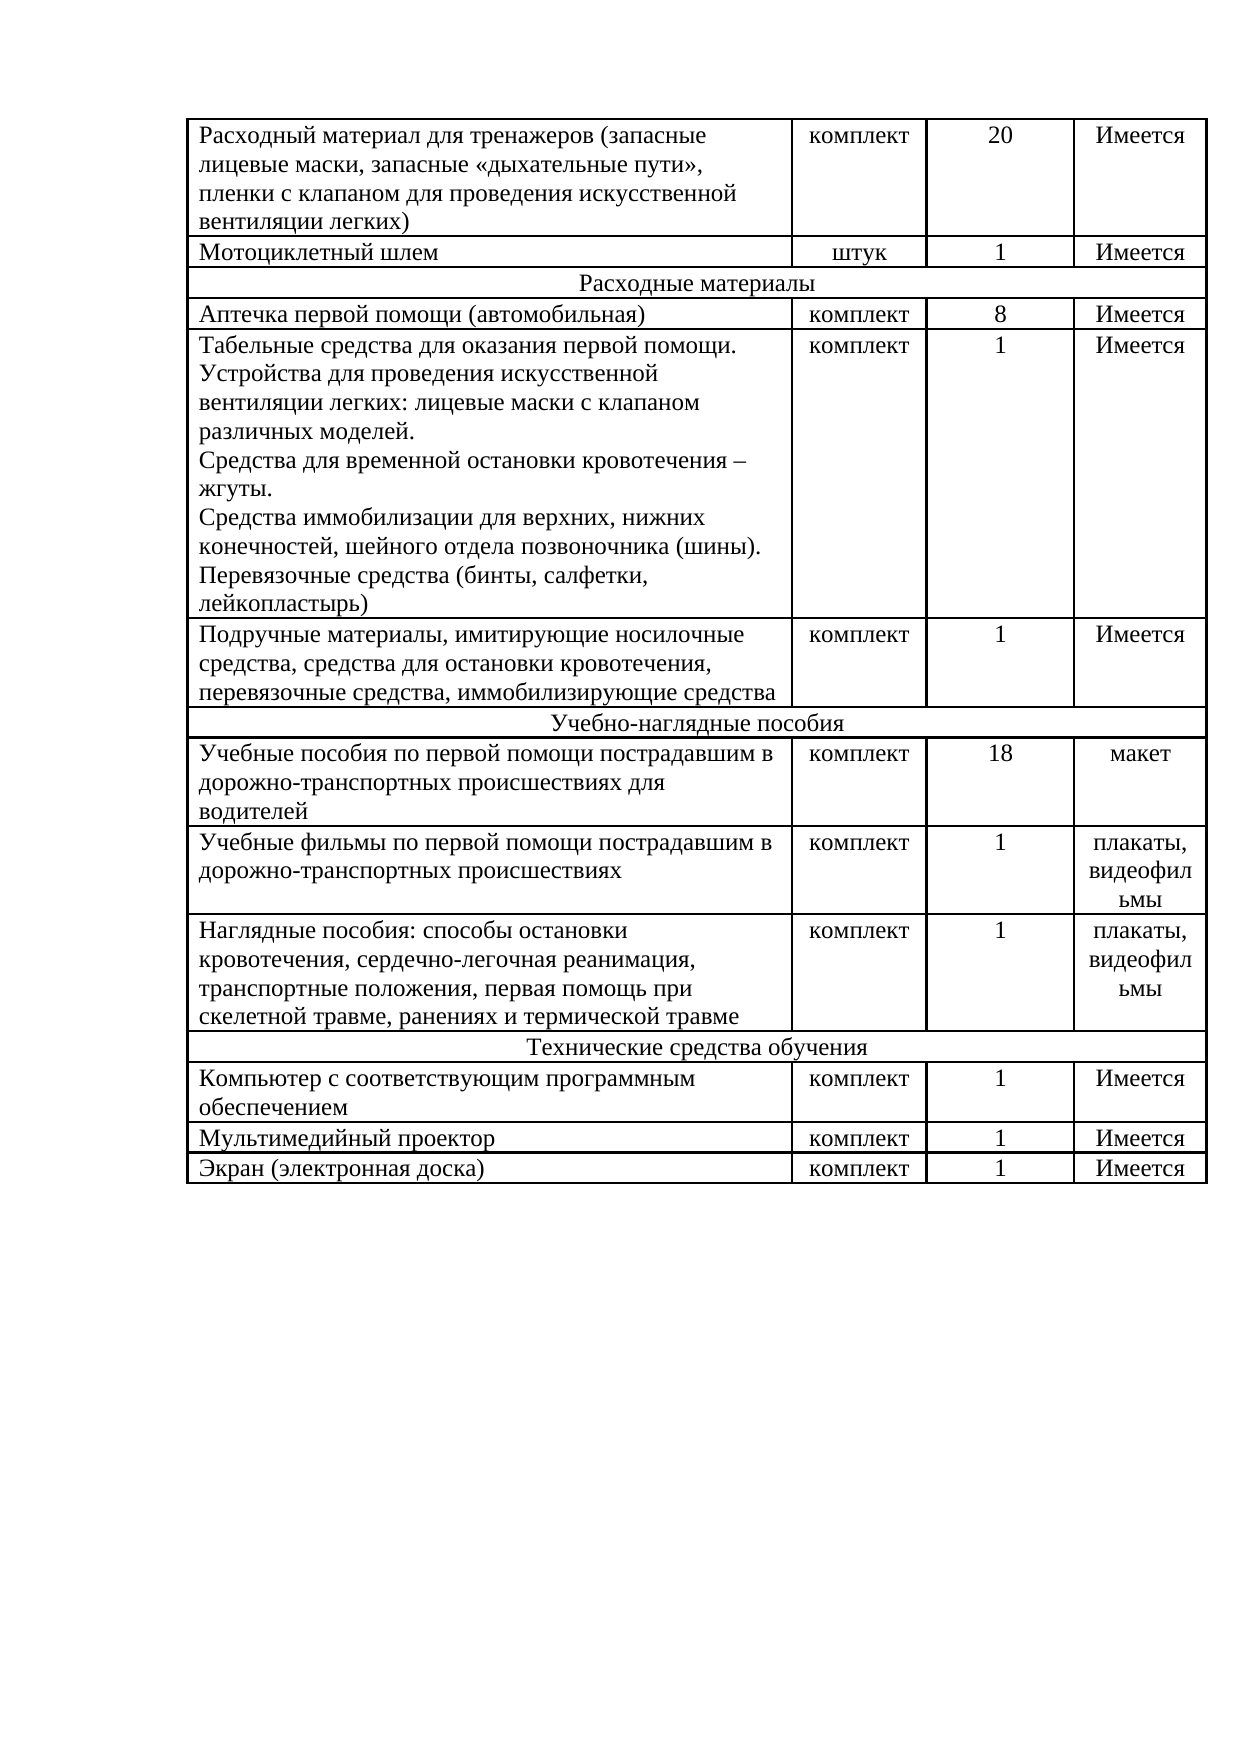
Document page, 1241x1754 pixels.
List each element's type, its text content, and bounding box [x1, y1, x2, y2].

table_cell комплект [793, 330, 925, 617]
table_cell Имеется [1075, 1063, 1205, 1121]
table_cell Аптечка первой помощи (автомобильная) [189, 299, 791, 328]
table_cell 1 [928, 237, 1073, 266]
table_cell Имеется [1075, 299, 1205, 328]
table_cell комплект [793, 1154, 925, 1182]
table_cell 20 [928, 120, 1073, 235]
table_cell 8 [928, 299, 1073, 328]
table_cell 1 [928, 1123, 1073, 1151]
table_cell Компьютер с соответствующим программным обеспечением [189, 1063, 791, 1121]
table_cell комплект [793, 120, 925, 235]
table_cell комплект [793, 827, 925, 913]
table_cell Расходные материалы [189, 268, 1205, 297]
table_cell Мотоциклетный шлем [189, 237, 791, 266]
table_cell плакаты, видеофильмы [1075, 915, 1205, 1030]
table_cell макет [1075, 739, 1205, 825]
table_cell Имеется [1075, 619, 1205, 706]
table_cell 1 [928, 330, 1073, 617]
table_cell Учебно-наглядные пособия [189, 708, 1205, 736]
table_cell Подручные материалы, имитирующие носилочные средства, средства для остановки кровотечения, перевязочные средства, иммобилизирующие средства [189, 619, 791, 706]
table_cell штук [793, 237, 925, 266]
table_cell комплект [793, 1123, 925, 1151]
table_cell комплект [793, 915, 925, 1030]
table_cell Табельные средства для оказания первой помощи. Устройства для проведения искусственной вентиляции легких: лицевые маски с клапаном различных моделей. Средства для временной остановки кровотечения – жгуты. Средства иммобилизации для верхних, нижних конечностей, шейного отдела позвоночника (шины). Перевязочные средства (бинты, салфетки, лейкопластырь) [189, 330, 791, 617]
table_cell 1 [928, 619, 1073, 706]
table_cell комплект [793, 739, 925, 825]
table_cell комплект [793, 299, 925, 328]
table_cell 1 [928, 1063, 1073, 1121]
table_cell Технические средства обучения [189, 1032, 1205, 1061]
table_cell 1 [928, 1154, 1073, 1182]
table_cell комплект [793, 619, 925, 706]
table_cell Учебные фильмы по первой помощи пострадавшим в дорожно-транспортных происшествиях [189, 827, 791, 913]
table_cell Экран (электронная доска) [189, 1154, 791, 1182]
table_cell комплект [793, 1063, 925, 1121]
table_cell Наглядные пособия: способы остановки кровотечения, сердечно-легочная реанимация, транспортные положения, первая помощь при скелетной травме, ранениях и термической травме [189, 915, 791, 1030]
table_cell Расходный материал для тренажеров (запасные лицевые маски, запасные «дыхательные пути», пленки с клапаном для проведения искусственной вентиляции легких) [189, 120, 791, 235]
table_cell Имеется [1075, 237, 1205, 266]
table_cell Имеется [1075, 1123, 1205, 1151]
table_cell плакаты, видеофильмы [1075, 827, 1205, 913]
table_cell Имеется [1075, 330, 1205, 617]
table_cell Учебные пособия по первой помощи пострадавшим в дорожно-транспортных происшествиях для водителей [189, 739, 791, 825]
table_cell Имеется [1075, 120, 1205, 235]
table_cell 1 [928, 827, 1073, 913]
table_cell Мультимедийный проектор [189, 1123, 791, 1151]
table_cell Имеется [1075, 1154, 1205, 1182]
table_cell 1 [928, 915, 1073, 1030]
table_cell 18 [928, 739, 1073, 825]
